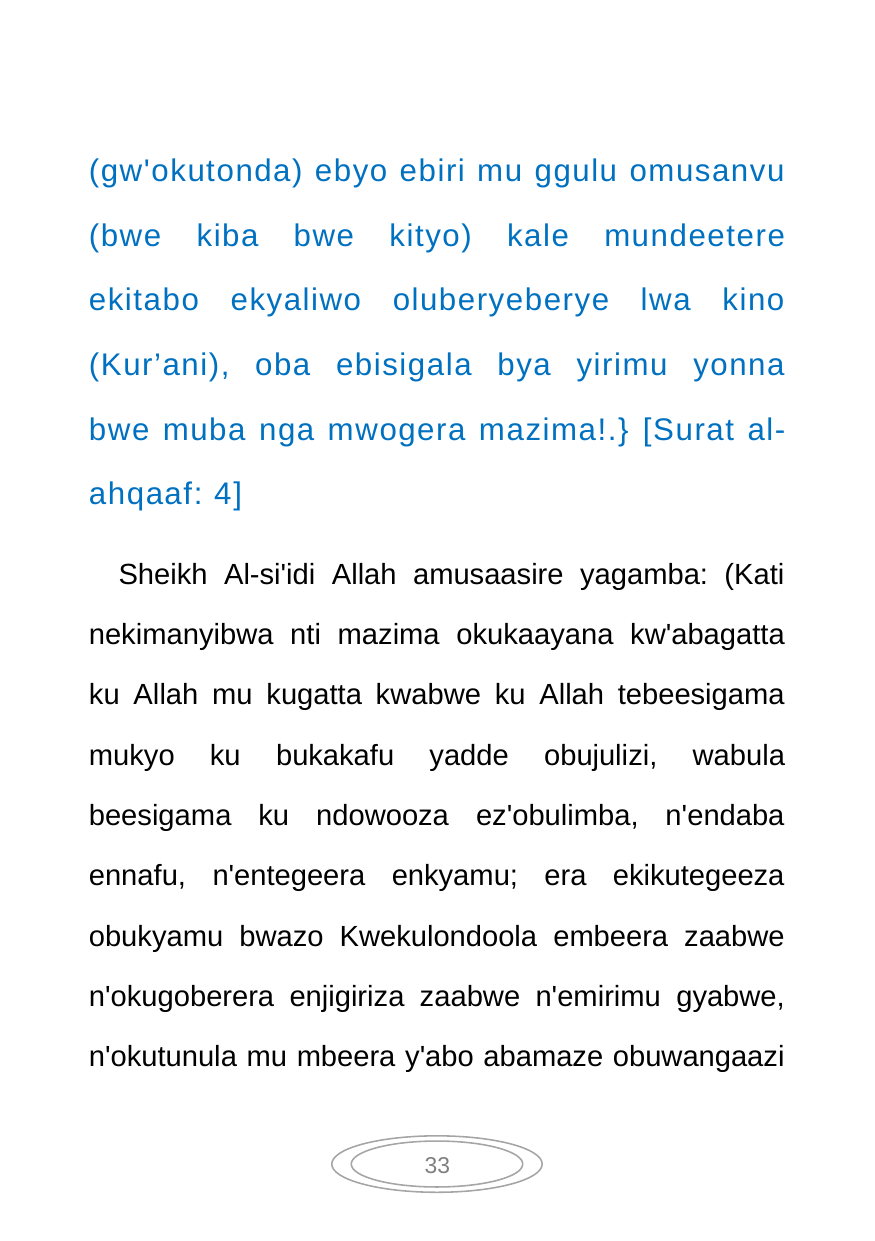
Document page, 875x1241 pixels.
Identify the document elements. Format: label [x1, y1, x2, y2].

text [89, 557, 785, 1073]
subtitle [89, 152, 785, 511]
